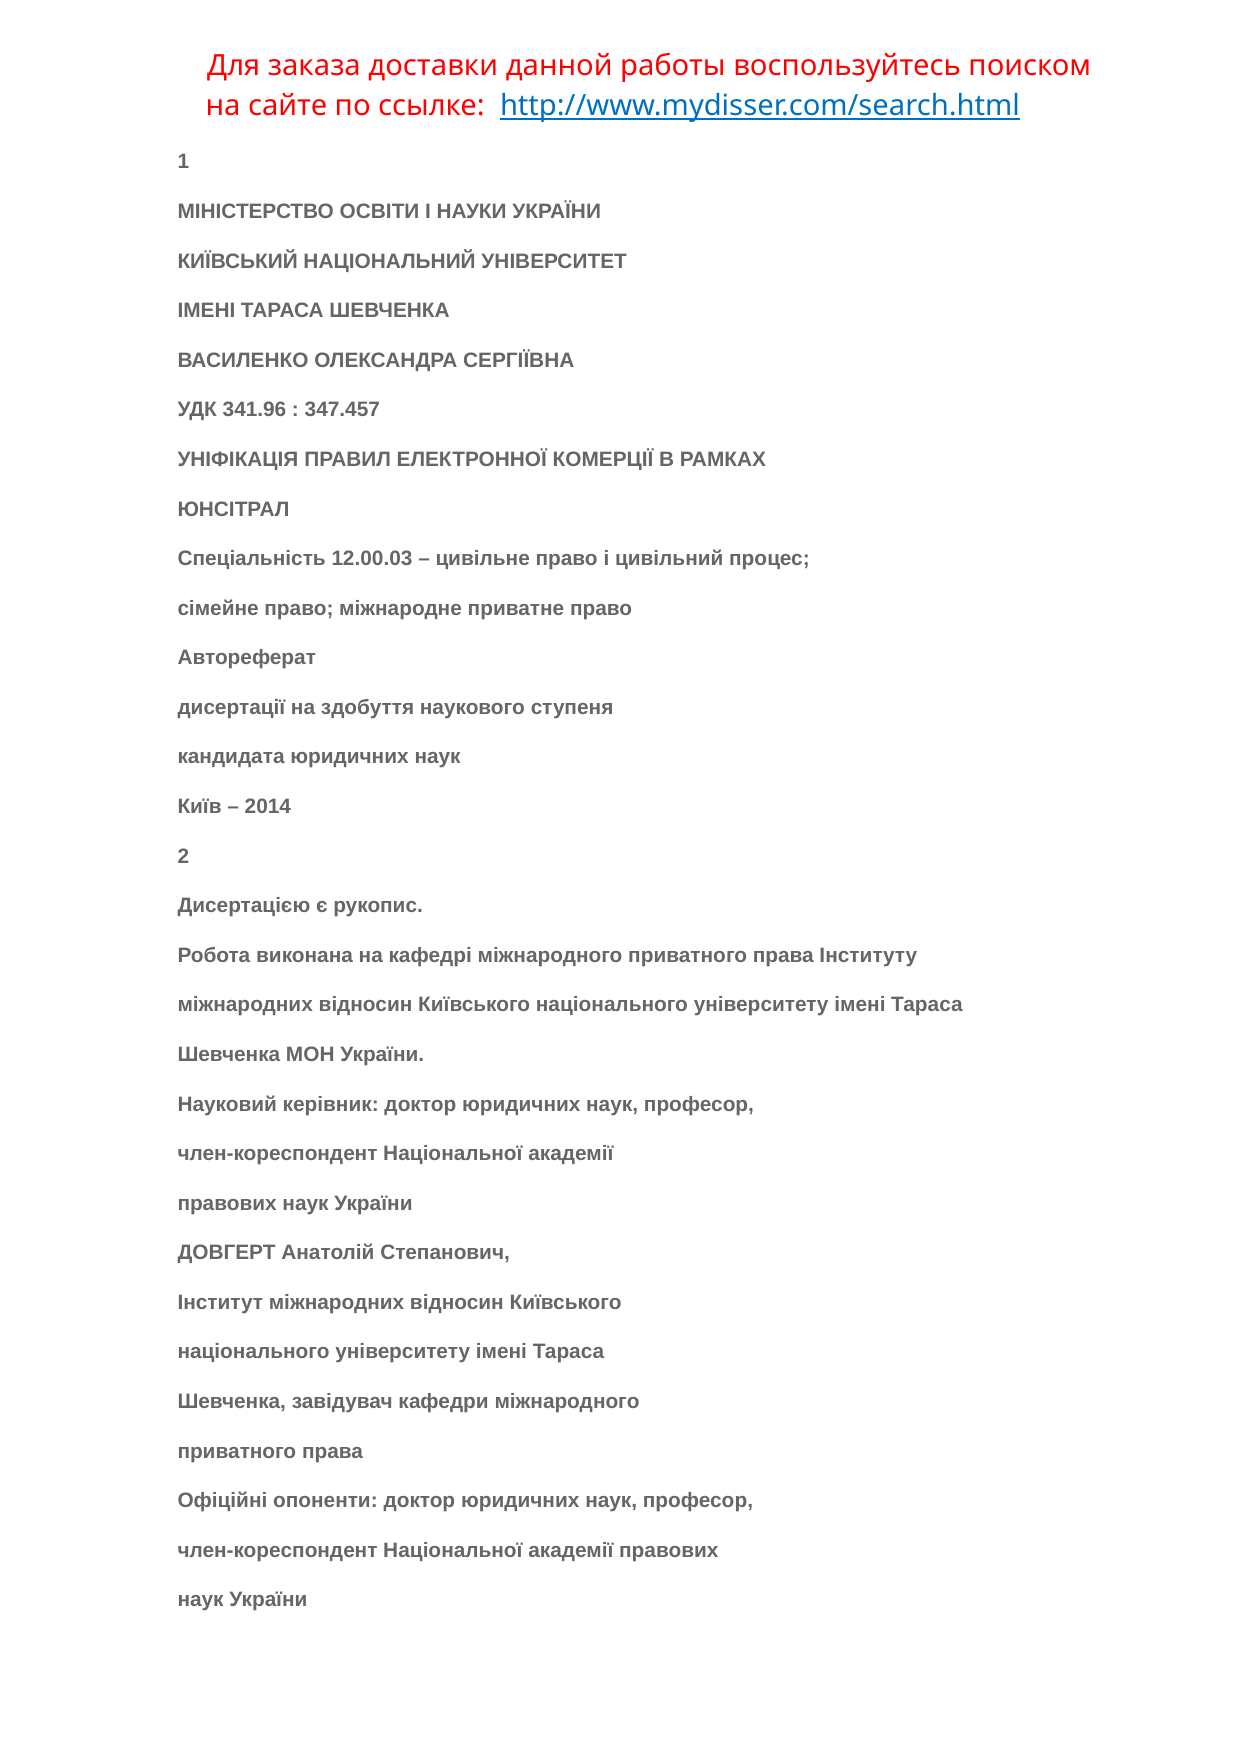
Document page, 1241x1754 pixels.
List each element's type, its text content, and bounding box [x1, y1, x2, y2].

text Київ – 2014 [118, 789, 1107, 818]
text Інститут міжнародних відносин Київського [118, 1285, 1107, 1314]
text член-кореспондент Національної академії правових [118, 1533, 1107, 1562]
text УДК 341.96 : 347.457 [118, 392, 1107, 421]
text національного університету імені Тараса [118, 1334, 1107, 1363]
text Офіційні опоненти: доктор юридичних наук, професор, [118, 1483, 1107, 1512]
text кандидата юридичних наук [118, 739, 1107, 768]
text 2 [118, 839, 1107, 867]
text Шевченка МОН України. [118, 1037, 1107, 1066]
text УНІФІКАЦІЯ ПРАВИЛ ЕЛЕКТРОННОЇ КОМЕРЦІЇ В РАМКАХ [118, 442, 1107, 471]
text правових наук України [118, 1186, 1107, 1214]
text ДОВГЕРТ Анатолій Степанович, [118, 1235, 1107, 1264]
text Автореферат [118, 640, 1107, 669]
text приватного права [118, 1434, 1107, 1462]
text ЮНСІТРАЛ [118, 492, 1107, 520]
text сімейне право; міжнародне приватне право [118, 591, 1107, 619]
text член-кореспондент Національної академії [118, 1136, 1107, 1165]
text Робота виконана на кафедрі міжнародного приватного права Інституту [118, 938, 1107, 967]
text міжнародних відносин Київського національного університету імені Тараса [118, 987, 1107, 1016]
text Дисертацією є рукопис. [118, 888, 1107, 917]
text КИЇВСЬКИЙ НАЦІОНАЛЬНИЙ УНІВЕРСИТЕТ [118, 244, 1107, 272]
text МІНІСТЕРСТВО ОСВІТИ І НАУКИ УКРАЇНИ [118, 194, 1107, 223]
text ВАСИЛЕНКО ОЛЕКСАНДРА СЕРГІЇВНА [118, 343, 1107, 372]
text ІМЕНІ ТАРАСА ШЕВЧЕНКА [118, 293, 1107, 322]
text наук України [118, 1582, 1107, 1611]
text Науковий керівник: доктор юридичних наук, професор, [118, 1087, 1107, 1115]
text дисертації на здобуття наукового ступеня [118, 690, 1107, 719]
text Шевченка, завідувач кафедри міжнародного [118, 1384, 1107, 1413]
text Спеціальність 12.00.03 – цивільне право і цивільний процес; [118, 541, 1107, 570]
text 1 [118, 144, 1107, 173]
